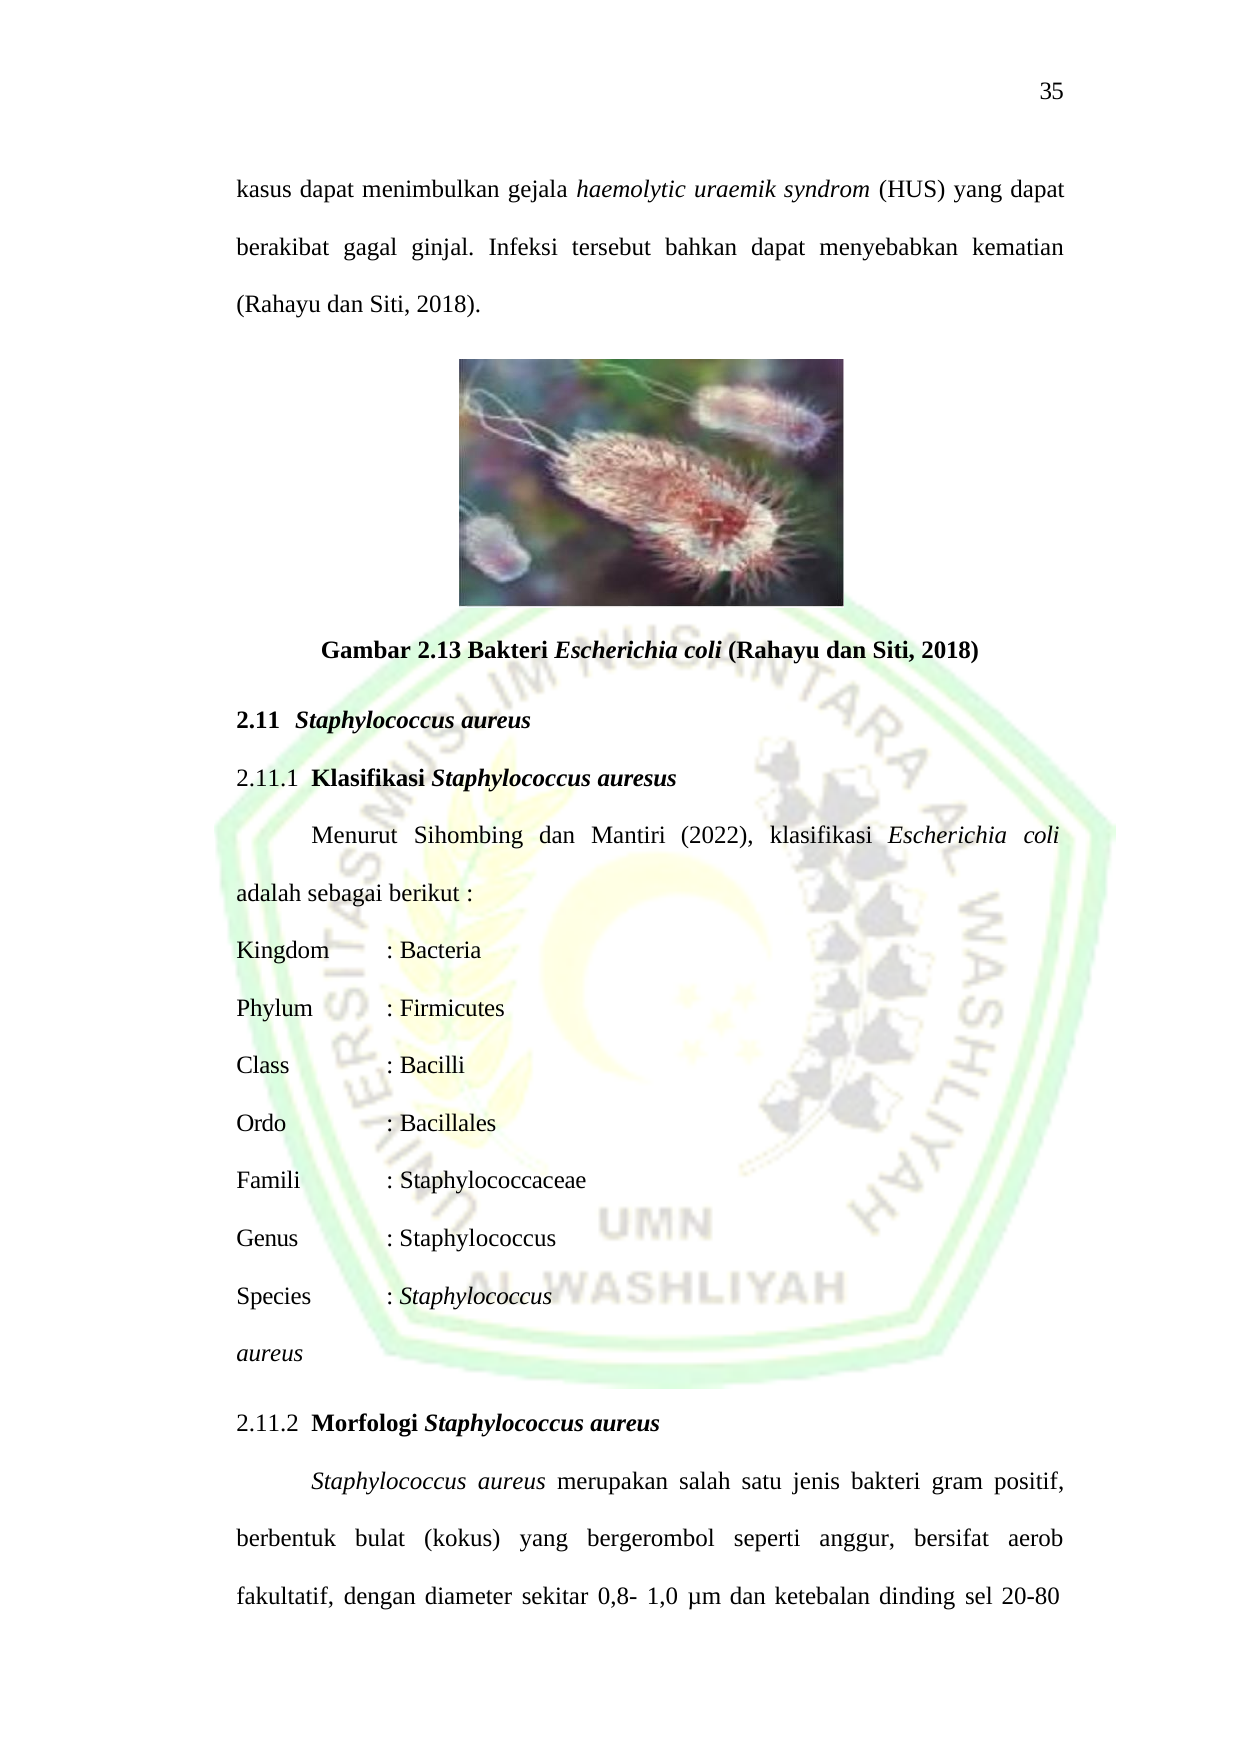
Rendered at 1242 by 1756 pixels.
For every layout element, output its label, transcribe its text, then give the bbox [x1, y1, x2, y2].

text adalah sebagai berikut : [236, 878, 1153, 906]
text Class : Bacilli [236, 1050, 1153, 1079]
text Menurut Sihombing dan Mantiri (2022), klasifikasi Escherichia coli [311, 820, 1153, 849]
text Kingdom : Bacteria [236, 935, 1153, 964]
text Genus : Staphylococcus Species : Staphylococcus aureus [236, 1223, 626, 1367]
text Phylum : Firmicutes [236, 993, 1153, 1021]
text Famili : Staphylococcaceae [236, 1165, 1153, 1194]
list Morfologi Staphylococcus aureus [236, 1408, 1153, 1437]
picture [459, 359, 844, 608]
text Ordo : Bacillales [236, 1108, 1153, 1136]
list Klasifikasi Staphylococcus auresus [236, 763, 1153, 792]
text kasus dapat menimbulkan gejala haemolytic uraemik syndrom (HUS) yang dapat berakibat gagal ginjal. Infeksi tersebut bahkan dapat menyebabkan kematian (Rahayu dan Siti, 2018). [236, 174, 1064, 318]
text Staphylococcus aureus merupakan salah satu jenis bakteri gram positif, berbentuk bulat (kokus) yang bergerombol seperti anggur, bersifat aerob fakultatif, dengan diameter sekitar 0,8- 1,0 µm dan ketebalan dinding sel 20-80 [236, 1466, 1065, 1609]
subtitle Staphylococcus aureus [236, 706, 1153, 734]
